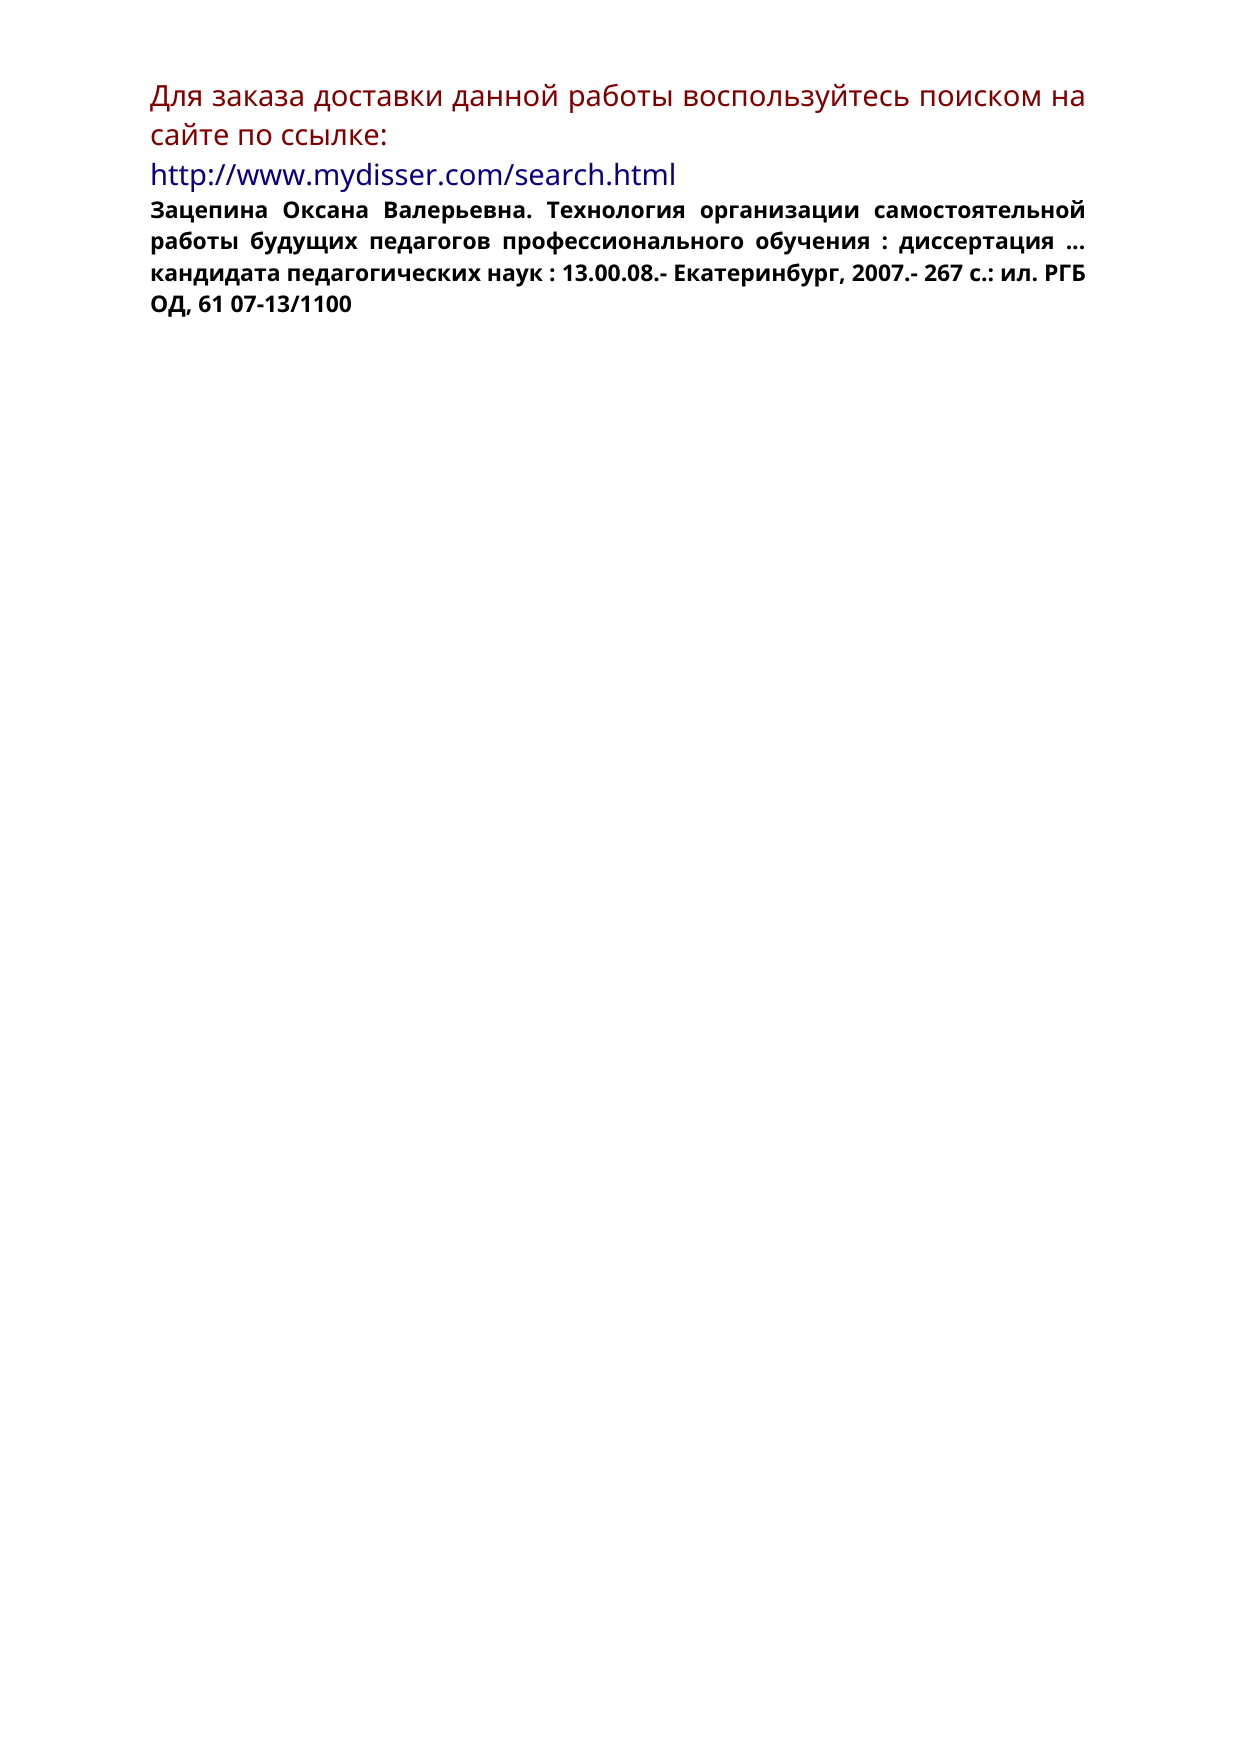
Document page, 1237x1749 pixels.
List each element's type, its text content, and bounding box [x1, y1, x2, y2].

text Зацепина Оксана Валерьевна. Технология организации самостоятельной работы будущих педагогов профессионального обучения : диссертация ... кандидата педагогических наук : 13.00.08.- Екатеринбург, 2007.- 267 с.: ил. РГБ ОД, 61 07-13/1100 [150, 194, 1086, 319]
